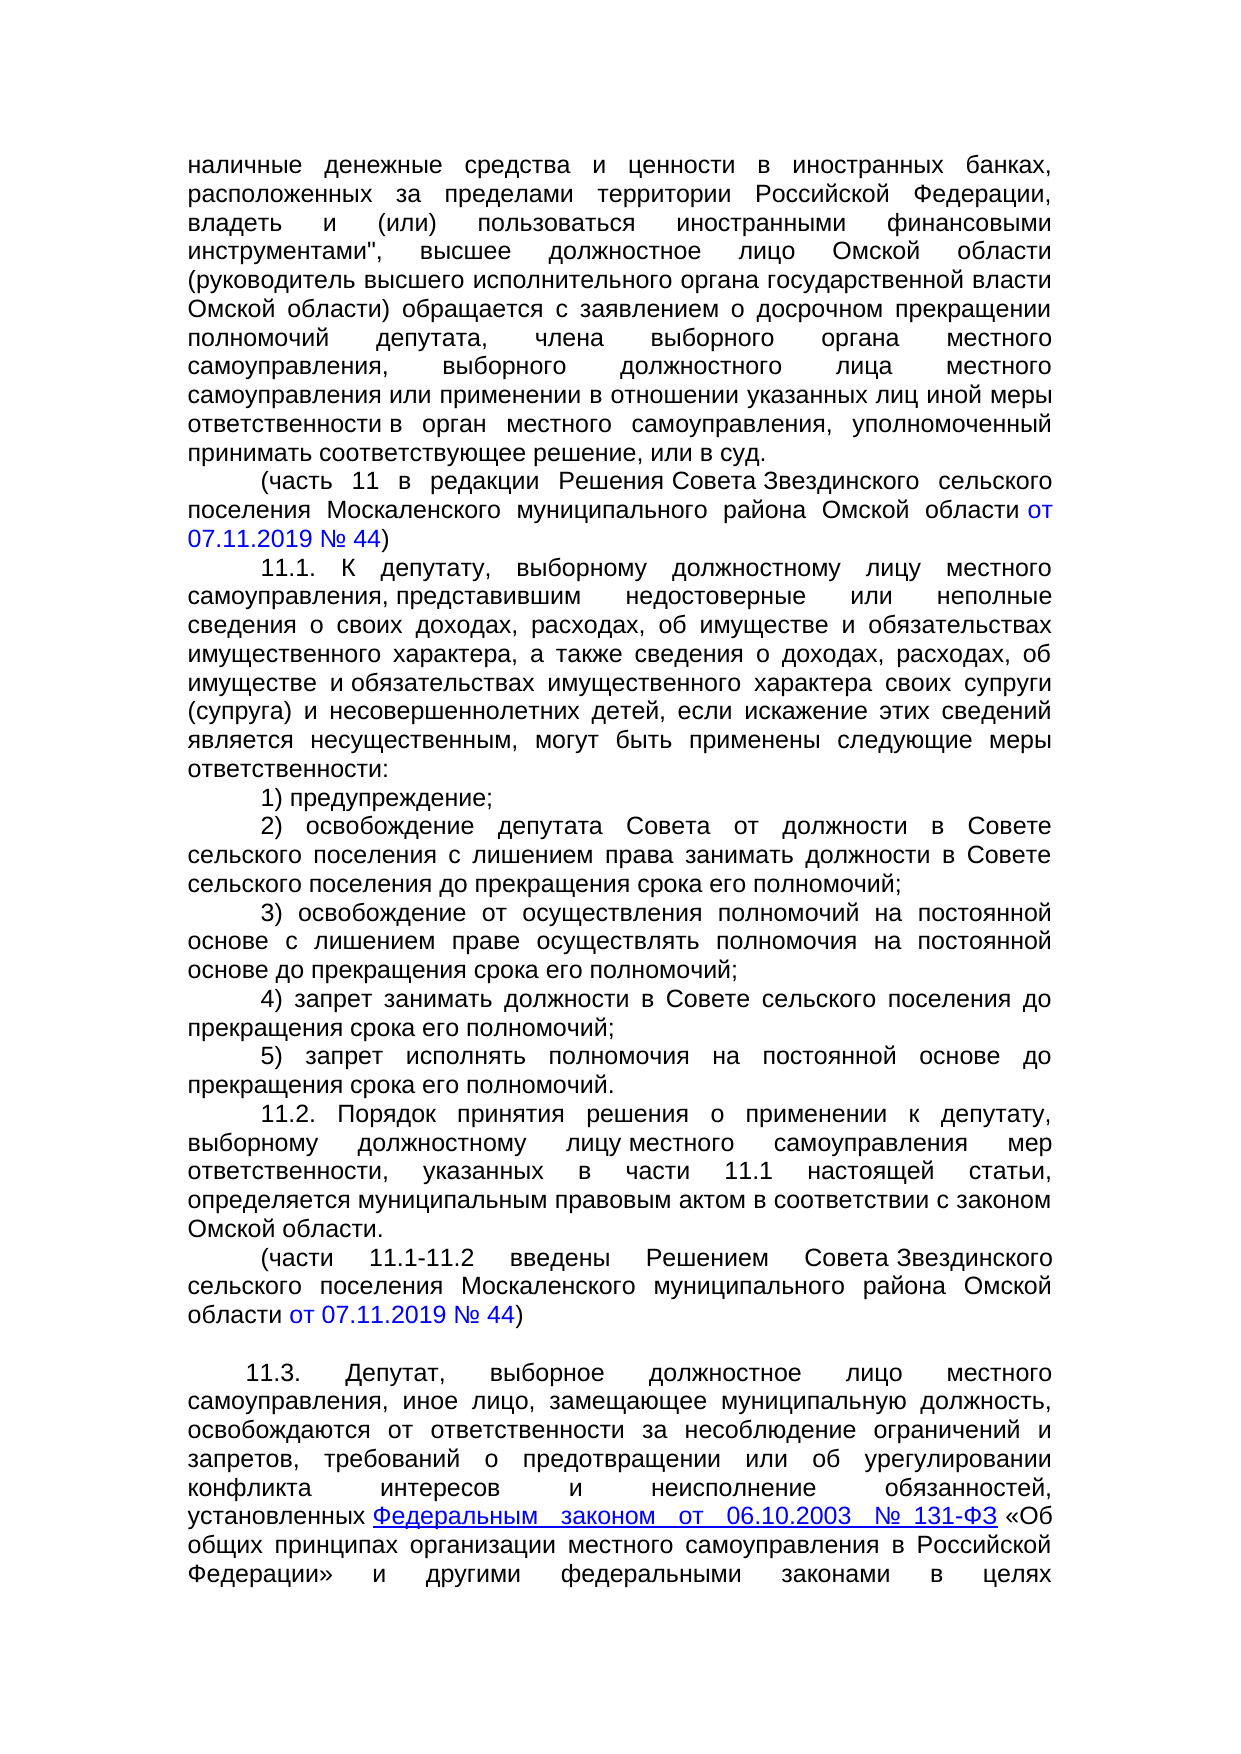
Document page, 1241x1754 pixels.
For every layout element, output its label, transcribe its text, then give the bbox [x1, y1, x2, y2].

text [187, 1357, 1053, 1587]
text (части 11.1-11.2 введены Решением Совета Звездинского сельского поселения Москаленского муниципального района Омской области от 07.11.2019 № 44) [187, 1242, 1053, 1329]
text (часть 11 в редакции Решения Совета Звездинского сельского поселения Москаленского муниципального района Омской области от 07.11.2019 № 44) [187, 466, 1053, 552]
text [187, 150, 1053, 466]
text 11.2. Порядок принятия решения о применении к депутату, выборному должностному лицу местного самоуправления мер ответственности, указанных в части 11.1 настоящей статьи, определяется муниципальным правовым актом в соответствии с законом Омской области. [187, 1099, 1053, 1242]
text 4) запрет занимать должности в Совете сельского поселения до прекращения срока его полномочий; [187, 984, 1053, 1041]
text 11.1. К депутату, выборному должностному лицу местного самоуправления, представившим недостоверные или неполные сведения о своих доходах, расходах, об имуществе и обязательствах имущественного характера, а также сведения о доходах, расходах, об имуществе и обязательствах имущественного характера своих супруги (супруга) и несовершеннолетних детей, если искажение этих сведений является несущественным, могут быть применены следующие меры ответственности: [187, 552, 1053, 782]
text 3) освобождение от осуществления полномочий на постоянной основе с лишением праве осуществлять полномочия на постоянной основе до прекращения срока его полномочий; [187, 897, 1053, 984]
text 2) освобождение депутата Совета от должности в Совете сельского поселения с лишением права занимать должности в Совете сельского поселения до прекращения срока его полномочий; [187, 811, 1053, 897]
text 1) предупреждение; [187, 782, 1053, 811]
text 5) запрет исполнять полномочия на постоянной основе до прекращения срока его полномочий. [187, 1041, 1053, 1099]
